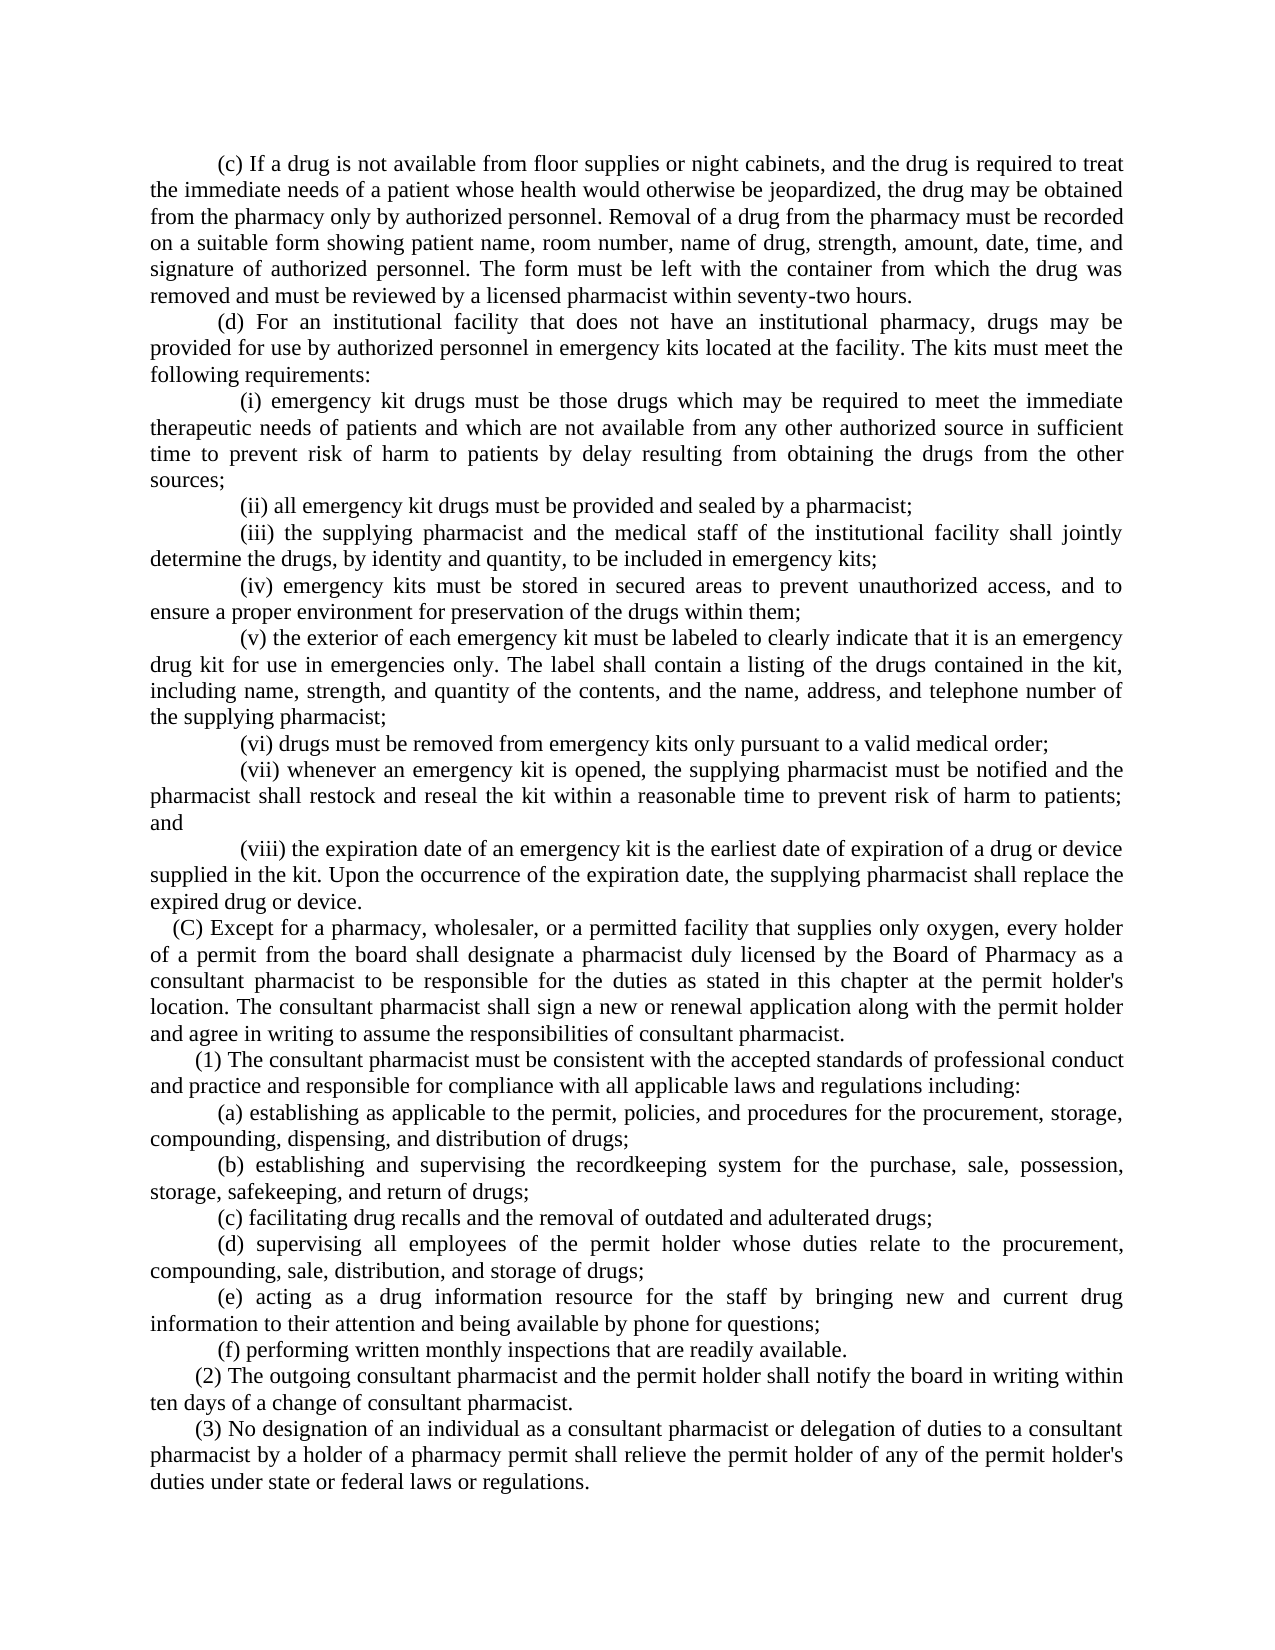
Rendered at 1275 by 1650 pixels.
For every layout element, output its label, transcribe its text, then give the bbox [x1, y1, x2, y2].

text (3) No designation of an individual as a consultant pharmacist or delegation of duties to a consultant pharmacist by a holder of a pharmacy permit shall relieve the permit holder of any of the permit holder's duties under state or federal laws or regulations. [150, 1415, 1125, 1494]
text (d) For an institutional facility that does not have an institutional pharmacy, drugs may be provided for use by authorized personnel in emergency kits located at the facility. The kits must meet the following requirements: [150, 308, 1125, 387]
text (viii) the expiration date of an emergency kit is the earliest date of expiration of a drug or device supplied in the kit. Upon the occurrence of the expiration date, the supplying pharmacist shall replace the expired drug or device. [150, 835, 1125, 914]
text (C) Except for a pharmacy, wholesaler, or a permitted facility that supplies only oxygen, every holder of a permit from the board shall designate a pharmacist duly licensed by the Board of Pharmacy as a consultant pharmacist to be responsible for the duties as stated in this chapter at the permit holder's location. The consultant pharmacist shall sign a new or renewal application along with the permit holder and agree in writing to assume the responsibilities of consultant pharmacist. [150, 914, 1125, 1046]
text (v) the exterior of each emergency kit must be labeled to clearly indicate that it is an emergency drug kit for use in emergencies only. The label shall contain a listing of the drugs contained in the kit, including name, strength, and quantity of the contents, and the name, address, and telephone number of the supplying pharmacist; [150, 624, 1125, 730]
text (c) If a drug is not available from floor supplies or night cabinets, and the drug is required to treat the immediate needs of a patient whose health would otherwise be jeopardized, the drug may be obtained from the pharmacy only by authorized personnel. Removal of a drug from the pharmacy must be recorded on a suitable form showing patient name, room number, name of drug, strength, amount, date, time, and signature of authorized personnel. The form must be left with the container from which the drug was removed and must be reviewed by a licensed pharmacist within seventy-two hours. [150, 150, 1125, 308]
text (vii) whenever an emergency kit is opened, the supplying pharmacist must be notified and the pharmacist shall restock and reseal the kit within a reasonable time to prevent risk of harm to patients; and [150, 756, 1125, 835]
text (d) supervising all employees of the permit holder whose duties relate to the procurement, compounding, sale, distribution, and storage of drugs; [150, 1231, 1125, 1283]
text (e) acting as a drug information resource for the staff by bringing new and current drug information to their attention and being available by phone for questions; [150, 1283, 1125, 1336]
text (1) The consultant pharmacist must be consistent with the accepted standards of professional conduct and practice and responsible for compliance with all applicable laws and regulations including: [150, 1046, 1125, 1099]
text (vi) drugs must be removed from emergency kits only pursuant to a valid medical order; [150, 730, 1125, 756]
text (iv) emergency kits must be stored in secured areas to prevent unauthorized access, and to ensure a proper environment for preservation of the drugs within them; [150, 572, 1125, 624]
text (iii) the supplying pharmacist and the medical staff of the institutional facility shall jointly determine the drugs, by identity and quantity, to be included in emergency kits; [150, 519, 1125, 572]
text (ii) all emergency kit drugs must be provided and sealed by a pharmacist; [150, 493, 1125, 519]
text (f) performing written monthly inspections that are readily available. [150, 1336, 1125, 1362]
text (i) emergency kit drugs must be those drugs which may be required to meet the immediate therapeutic needs of patients and which are not available from any other authorized source in sufficient time to prevent risk of harm to patients by delay resulting from obtaining the drugs from the other sources; [150, 387, 1125, 493]
text (b) establishing and supervising the recordkeeping system for the purchase, sale, possession, storage, safekeeping, and return of drugs; [150, 1151, 1125, 1204]
text (c) facilitating drug recalls and the removal of outdated and adulterated drugs; [150, 1204, 1125, 1231]
text (2) The outgoing consultant pharmacist and the permit holder shall notify the board in writing within ten days of a change of consultant pharmacist. [150, 1362, 1125, 1415]
text (a) establishing as applicable to the permit, policies, and procedures for the procurement, storage, compounding, dispensing, and distribution of drugs; [150, 1099, 1125, 1151]
